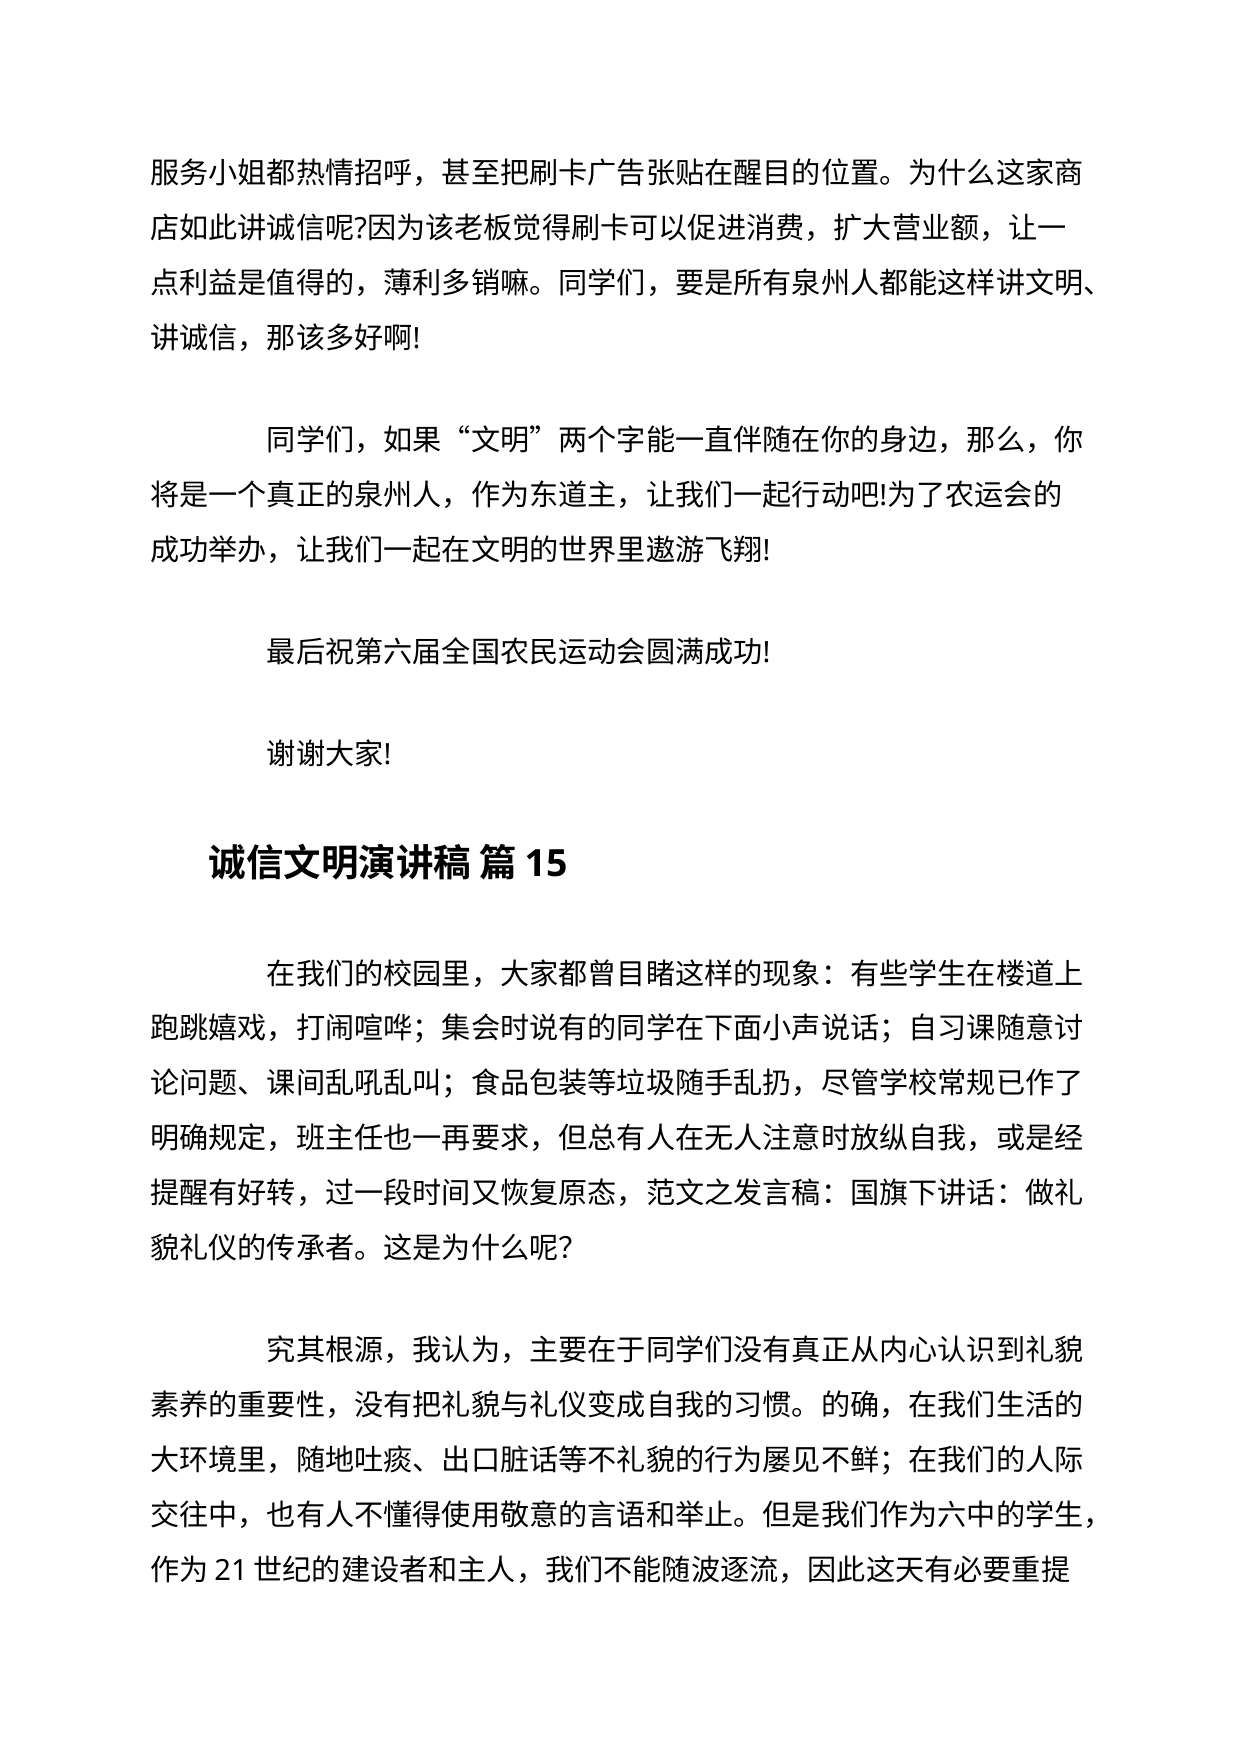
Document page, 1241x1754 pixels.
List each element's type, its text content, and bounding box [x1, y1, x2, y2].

text 在我们的校园里，大家都曾目睹这样的现象：有些学生在楼道上跑跳嬉戏，打闹喧哗；集会时说有的同学在下面小声说话；自习课随意讨论问题、课间乱吼乱叫；食品包装等垃圾随手乱扔，尽管学校常规已作了明确规定，班主任也一再要求，但总有人在无人注意时放纵自我，或是经提醒有好转，过一段时间又恢复原态，范文之发言稿：国旗下讲话：做礼貌礼仪的传承者。这是为什么呢？ [150, 950, 1090, 1267]
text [150, 1326, 1090, 1588]
text 同学们，如果“文明”两个字能一直伴随在你的身边，那么，你将是一个真正的泉州人，作为东道主，让我们一起行动吧!为了农运会的成功举办，让我们一起在文明的世界里遨游飞翔! [150, 417, 1090, 569]
text 最后祝第六届全国农民运动会圆满成功! [150, 629, 1090, 671]
text 诚信文明演讲稿 篇15 [150, 833, 1090, 887]
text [150, 150, 1090, 357]
text 谢谢大家! [150, 731, 1090, 773]
